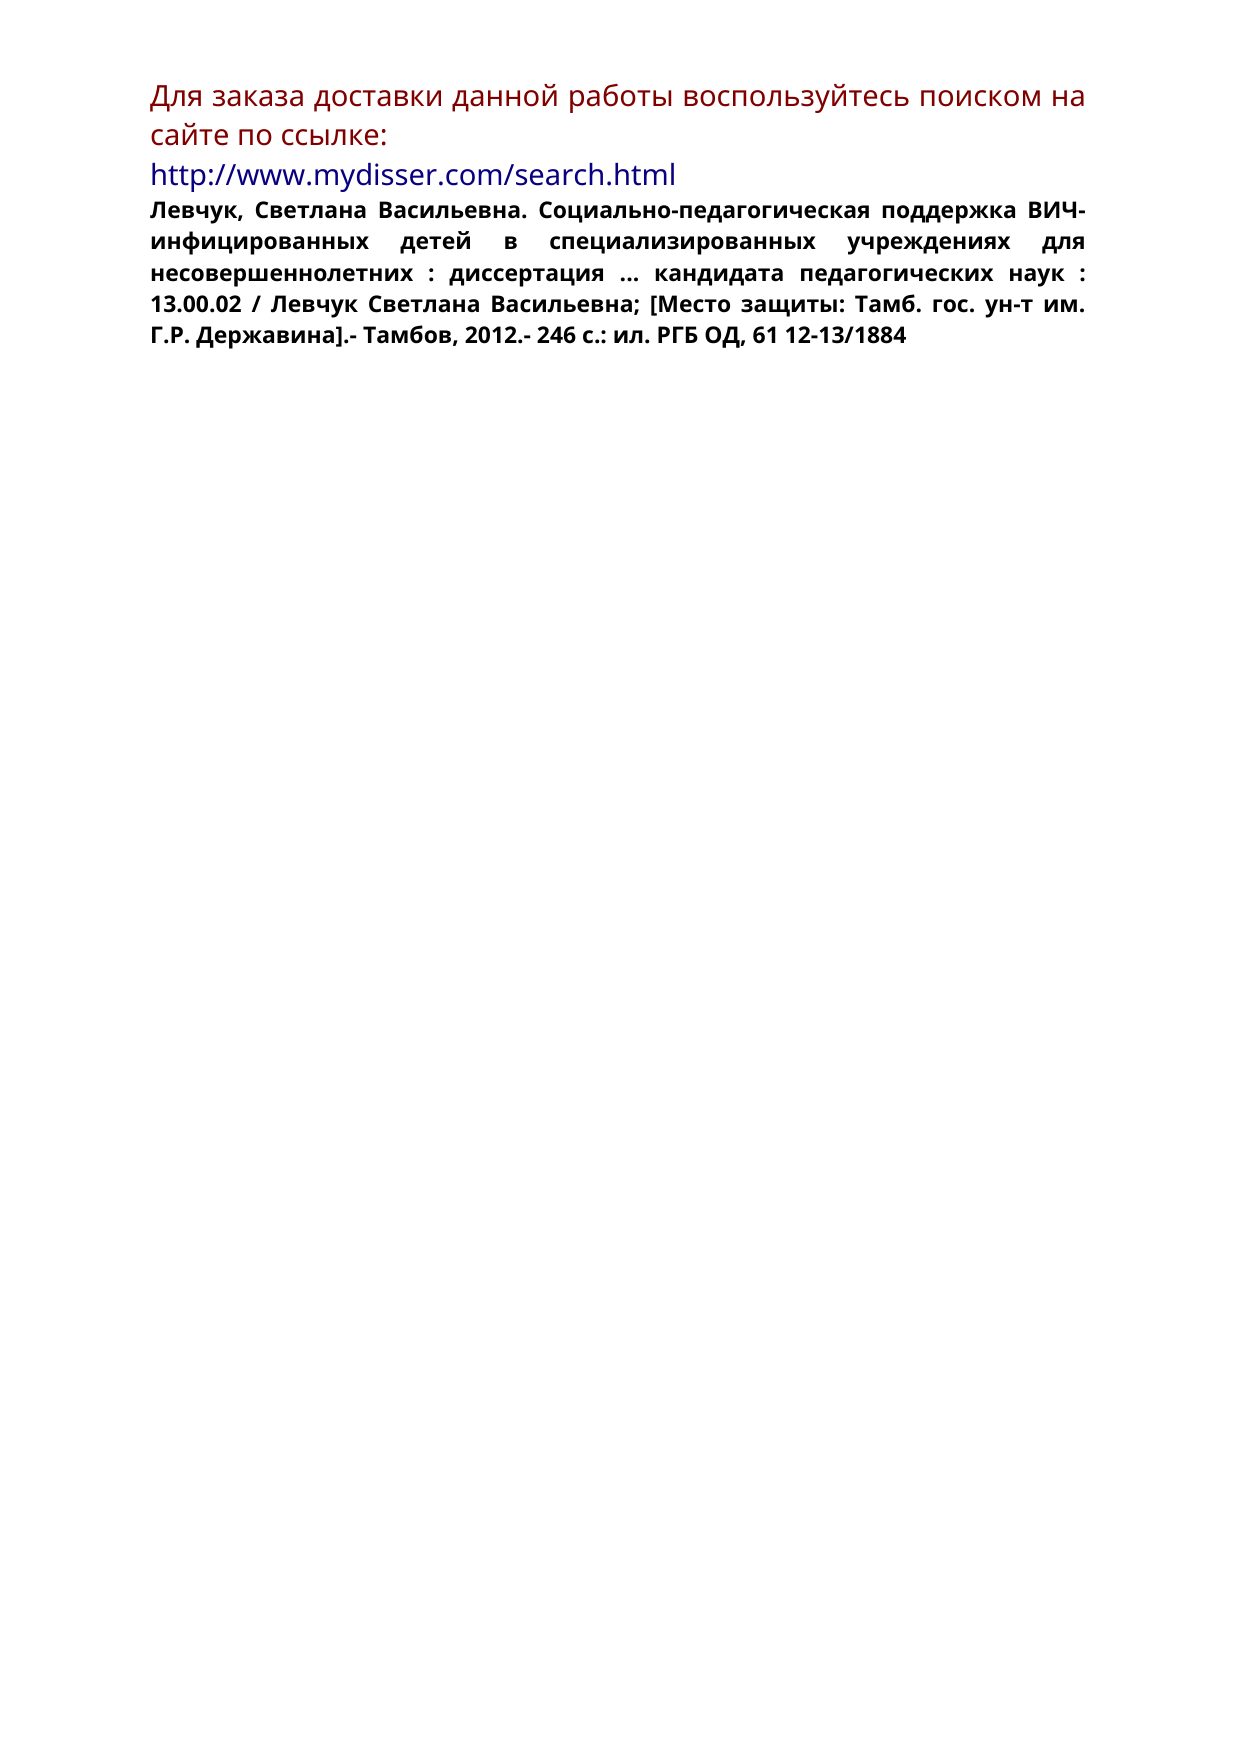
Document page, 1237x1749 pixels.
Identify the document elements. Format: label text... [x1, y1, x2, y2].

text Левчук, Светлана Васильевна. Социально-педагогическая поддержка ВИЧ-инфицированных детей в специализированных учреждениях для несовершеннолетних : диссертация ... кандидата педагогических наук : 13.00.02 / Левчук Светлана Васильевна; [Место защиты: Тамб. гос. ун-т им. Г.Р. Державина].- Тамбов, 2012.- 246 с.: ил. РГБ ОД, 61 12-13/1884 [150, 194, 1086, 350]
